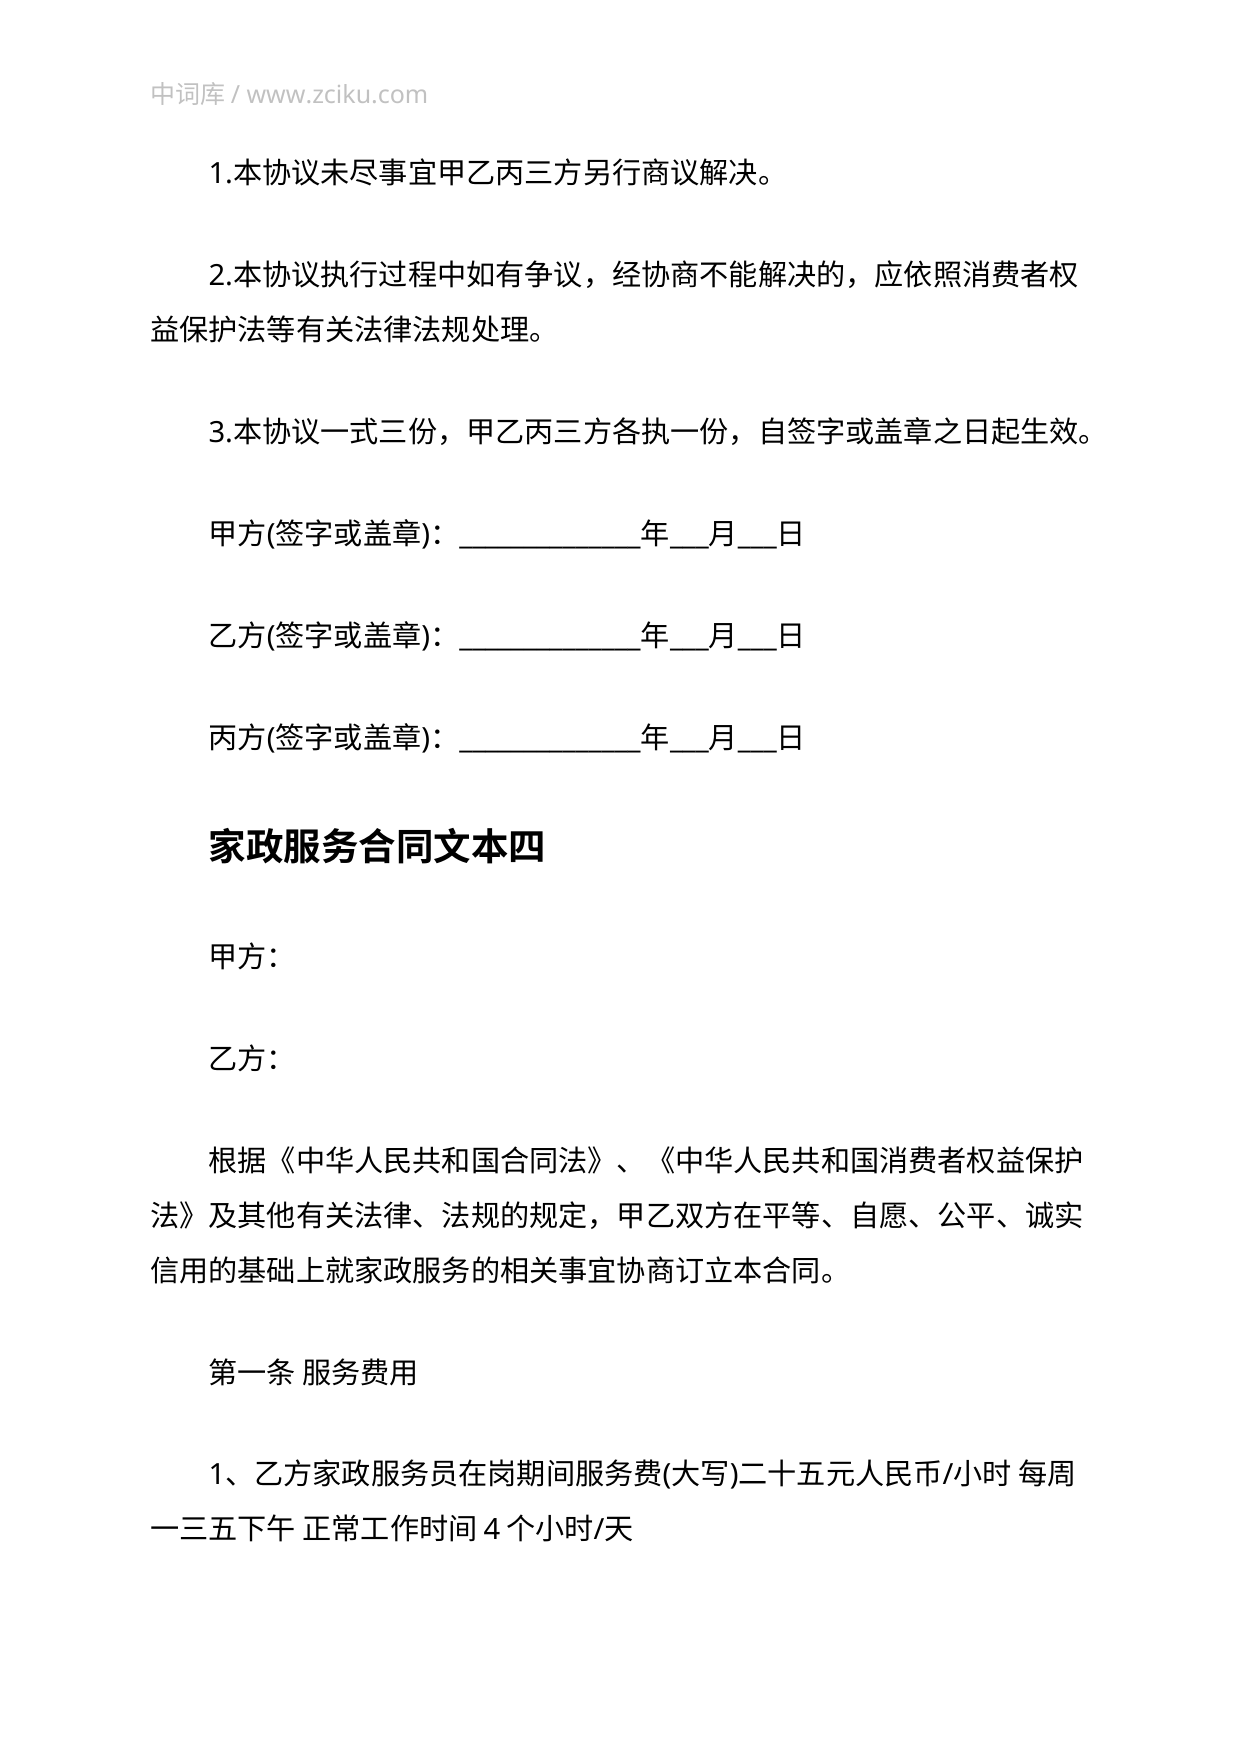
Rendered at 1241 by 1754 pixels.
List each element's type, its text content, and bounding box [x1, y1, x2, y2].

text 1.本协议未尽事宜甲乙丙三方另行商议解决。 [150, 150, 1090, 192]
text 第一条 服务费用 [150, 1349, 1090, 1391]
text 根据《中华人民共和国合同法》、《中华人民共和国消费者权益保护法》及其他有关法律、法规的规定，甲乙双方在平等、自愿、公平、诚实信用的基础上就家政服务的相关事宜协商订立本合同。 [150, 1138, 1090, 1290]
text 丙方(签字或盖章)：______________年___月___日 [150, 715, 1090, 757]
text 1、乙方家政服务员在岗期间服务费(大写)二十五元人民币/小时 每周一三五下午 正常工作时间4个小时/天 [150, 1451, 1090, 1548]
text 3.本协议一式三份，甲乙丙三方各执一份，自签字或盖章之日起生效。 [150, 409, 1090, 451]
text 2.本协议执行过程中如有争议，经协商不能解决的，应依照消费者权益保护法等有关法律法规处理。 [150, 252, 1090, 349]
text 乙方(签字或盖章)：______________年___月___日 [150, 613, 1090, 655]
text 家政服务合同文本四 [150, 817, 1090, 871]
text 乙方： [150, 1036, 1090, 1078]
text 甲方(签字或盖章)：______________年___月___日 [150, 511, 1090, 553]
text 甲方： [150, 934, 1090, 976]
